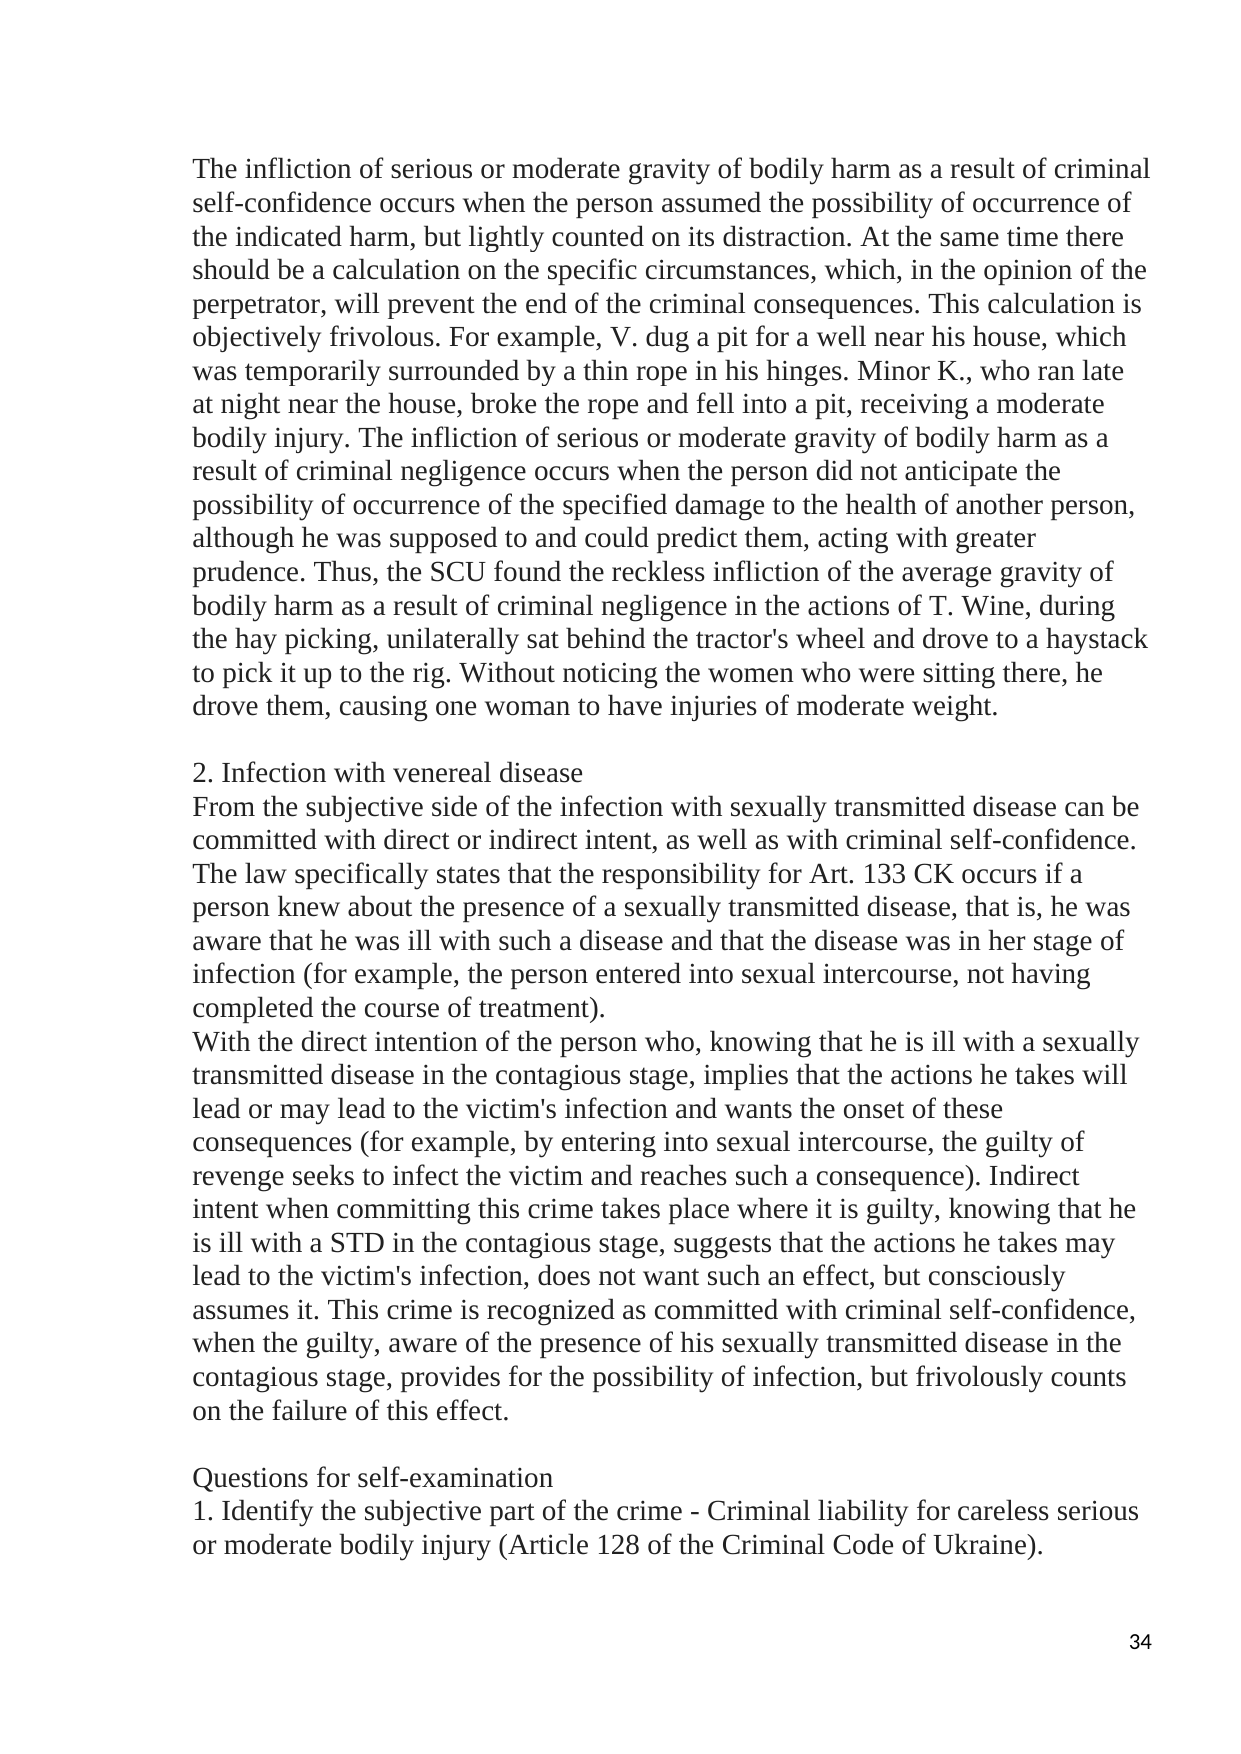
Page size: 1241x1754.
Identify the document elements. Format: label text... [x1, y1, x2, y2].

text With the direct intention of the person who, knowing that he is ill with a sexually transmitted disease in the contagious stage, implies that the actions he takes will lead or may lead to the victim's infection and wants the onset of these consequences (for example, by entering into sexual intercourse, the guilty of revenge seeks to infect the victim and reaches such a consequence). Indirect intent when committing this crime takes place where it is guilty, knowing that he is ill with a STD in the contagious stage, suggests that the actions he takes may lead to the victim's infection, does not want such an effect, but consciously assumes it. This crime is recognized as committed with criminal self-confidence, when the guilty, aware of the presence of his sexually transmitted disease in the contagious stage, provides for the possibility of infection, but frivolously counts on the failure of this effect. [192, 1024, 1152, 1426]
text From the subjective side of the infection with sexually transmitted disease can be committed with direct or indirect intent, as well as with criminal self-confidence. The law specifically states that the responsibility for Art. 133 CK occurs if a person knew about the presence of a sexually transmitted disease, that is, he was aware that he was ill with such a disease and that the disease was in her stage of infection (for example, the person entered into sexual intercourse, not having completed the course of treatment). [192, 789, 1152, 1024]
text The infliction of serious or moderate gravity of bodily harm as a result of criminal self-confidence occurs when the person assumed the possibility of occurrence of the indicated harm, but lightly counted on its distraction. At the same time there should be a calculation on the specific circumstances, which, in the opinion of the perpetrator, will prevent the end of the criminal consequences. This calculation is objectively frivolous. For example, V. dug a pit for a well near his house, which was temporarily surrounded by a thin rope in his hinges. Minor K., who ran late at night near the house, broke the rope and fell into a pit, receiving a moderate bodily injury. The infliction of serious or moderate gravity of bodily harm as a result of criminal negligence occurs when the person did not anticipate the possibility of occurrence of the specified damage to the health of another person, although he was supposed to and could predict them, acting with greater prudence. Thus, the SCU found the reckless infliction of the average gravity of bodily harm as a result of criminal negligence in the actions of T. Wine, during the hay picking, unilaterally sat behind the tractor's wheel and drove to a haystack to pick it up to the rig. Without noticing the women who were sitting there, he drove them, causing one woman to have injuries of moderate weight. [192, 118, 1152, 722]
text Questions for self-examination [192, 1460, 1152, 1493]
text 1. Identify the subjective part of the crime - Criminal liability for careless serious or moderate bodily injury (Article 128 of the Criminal Code of Ukraine). [192, 1493, 1152, 1560]
text 2. Infection with venereal disease [192, 755, 1152, 789]
